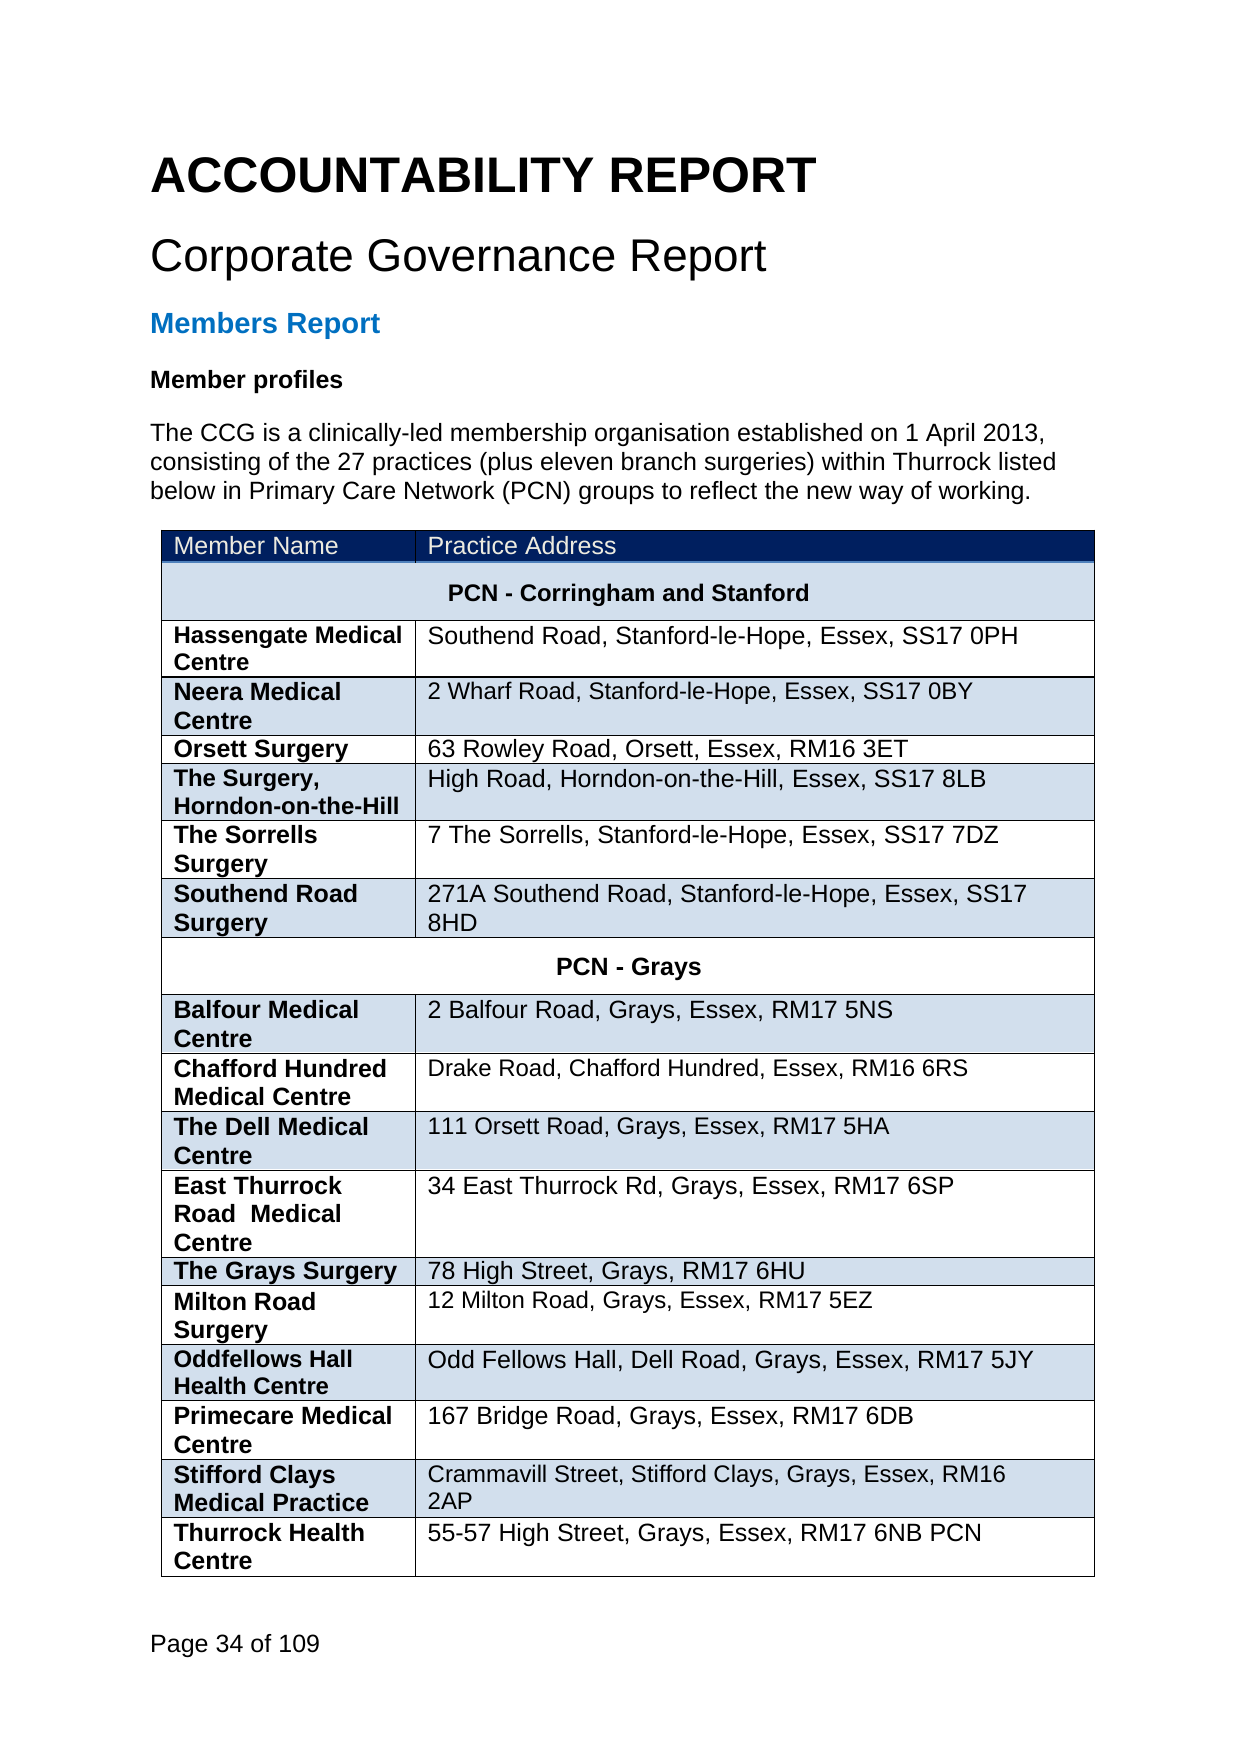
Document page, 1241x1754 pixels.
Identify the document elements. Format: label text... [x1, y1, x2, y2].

subtitle Corporate Governance Report [150, 228, 1157, 281]
table_cell Primecare Medical Centre [162, 1401, 415, 1458]
subtitle Member profiles [150, 364, 1157, 393]
table_cell East Thurrock Road Medical Centre [162, 1171, 415, 1257]
table_cell The Sorrells Surgery [162, 821, 415, 878]
table_cell Neera Medical Centre [162, 678, 415, 735]
table_cell 78 High Street, Grays, RM17 6HU [416, 1258, 1094, 1285]
table_cell Crammavill Street, Stifford Clays, Grays, Essex, RM16 2AP [416, 1460, 1094, 1517]
table_cell 271A Southend Road, Stanford-le-Hope, Essex, SS17 8HD [416, 879, 1094, 937]
text The CCG is a clinically-led membership organisation established on 1 April 2013, consisting of the 27 practices (plus eleven branch surgeries) within Thurrock listed below in Primary Care Network (PCN) groups to reflect the new way of working. [150, 418, 1059, 504]
table_cell Thurrock Health Centre [162, 1518, 415, 1576]
table_cell Odd Fellows Hall, Dell Road, Grays, Essex, RM17 5JY [416, 1345, 1094, 1400]
table_cell 167 Bridge Road, Grays, Essex, RM17 6DB [416, 1401, 1094, 1458]
table_cell PCN - Corringham and Stanford [162, 563, 1094, 620]
table_header Member Name [162, 531, 415, 561]
table_cell Southend Road Surgery [162, 879, 415, 937]
table_cell 111 Orsett Road, Grays, Essex, RM17 5HA [416, 1112, 1094, 1169]
table_cell 55-57 High Street, Grays, Essex, RM17 6NB PCN [416, 1518, 1094, 1576]
table_cell The Grays Surgery [162, 1258, 415, 1285]
table_cell Chafford Hundred Medical Centre [162, 1054, 415, 1111]
table_cell Orsett Surgery [162, 736, 415, 763]
table_cell 2 Balfour Road, Grays, Essex, RM17 5NS [416, 995, 1094, 1052]
table_cell 2 Wharf Road, Stanford-le-Hope, Essex, SS17 0BY [416, 678, 1094, 735]
table_cell Oddfellows Hall Health Centre [162, 1345, 415, 1400]
table_cell 34 East Thurrock Rd, Grays, Essex, RM17 6SP [416, 1171, 1094, 1257]
table_cell 12 Milton Road, Grays, Essex, RM17 5EZ [416, 1286, 1094, 1344]
table_cell Drake Road, Chafford Hundred, Essex, RM16 6RS [416, 1054, 1094, 1111]
table_cell Southend Road, Stanford-le-Hope, Essex, SS17 0PH [416, 621, 1094, 676]
table_cell 63 Rowley Road, Orsett, Essex, RM16 3ET [416, 736, 1094, 763]
table_cell Milton Road Surgery [162, 1286, 415, 1344]
table_cell The Surgery, Horndon-on-the-Hill [162, 764, 415, 820]
table_cell 7 The Sorrells, Stanford-le-Hope, Essex, SS17 7DZ [416, 821, 1094, 878]
table_cell Stifford Clays Medical Practice [162, 1460, 415, 1517]
subtitle Members Report [150, 306, 1157, 339]
table_cell Balfour Medical Centre [162, 995, 415, 1052]
table_header Practice Address [416, 531, 1094, 561]
subtitle ACCOUNTABILITY REPORT [150, 146, 1157, 203]
table_cell High Road, Horndon-on-the-Hill, Essex, SS17 8LB [416, 764, 1094, 820]
table_cell The Dell Medical Centre [162, 1112, 415, 1169]
table_cell Hassengate Medical Centre [162, 621, 415, 676]
table_cell PCN - Grays [162, 938, 1094, 994]
